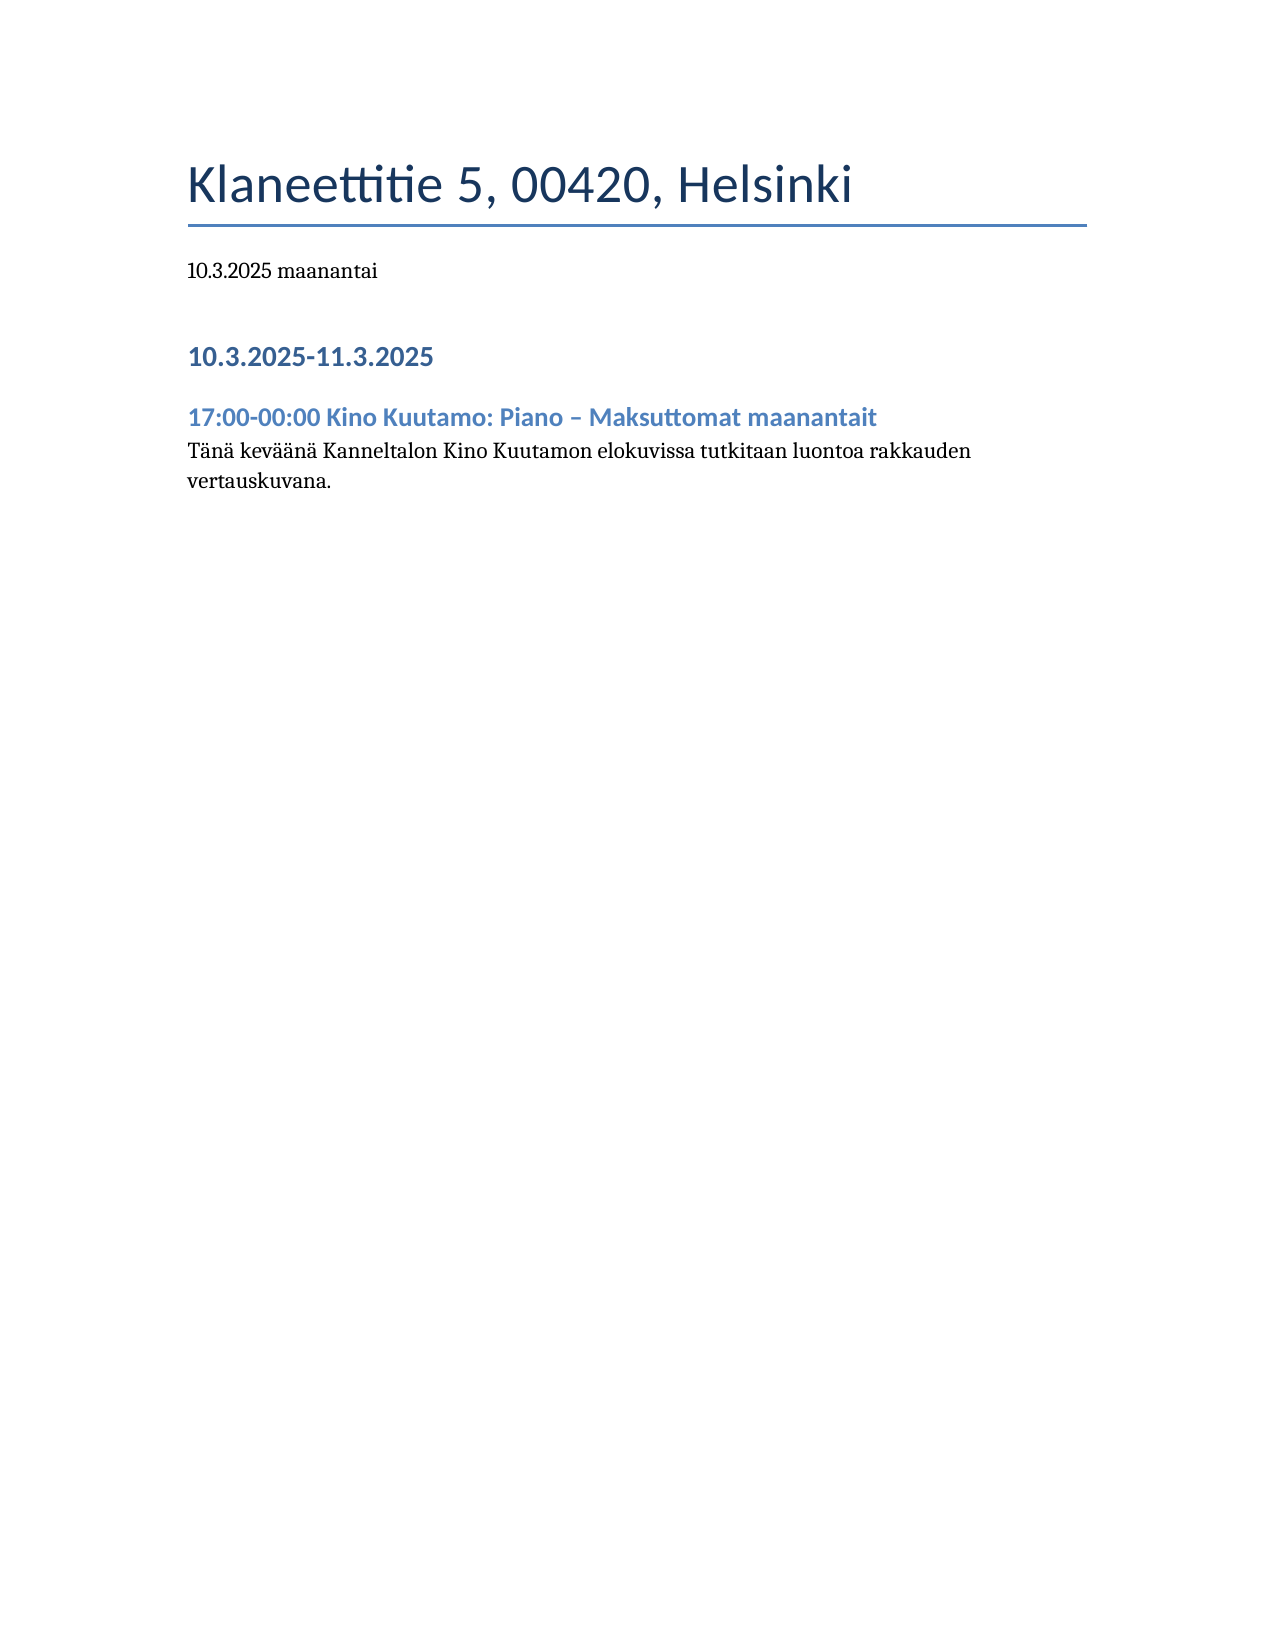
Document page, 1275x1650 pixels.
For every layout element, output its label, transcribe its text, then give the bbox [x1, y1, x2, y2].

title Klaneettitie 5, 00420, Helsinki [187, 150, 1087, 227]
text Tänä keväänä Kanneltalon Kino Kuutamon elokuvissa tutkitaan luontoa rakkauden vertauskuvana. [187, 438, 1087, 494]
subtitle 10.3.2025-11.3.2025 [187, 338, 1087, 374]
subtitle 17:00-00:00 Kino Kuutamo: Piano – Maksuttomat maanantait [187, 400, 1087, 433]
text 10.3.2025 maanantai [187, 258, 1087, 284]
